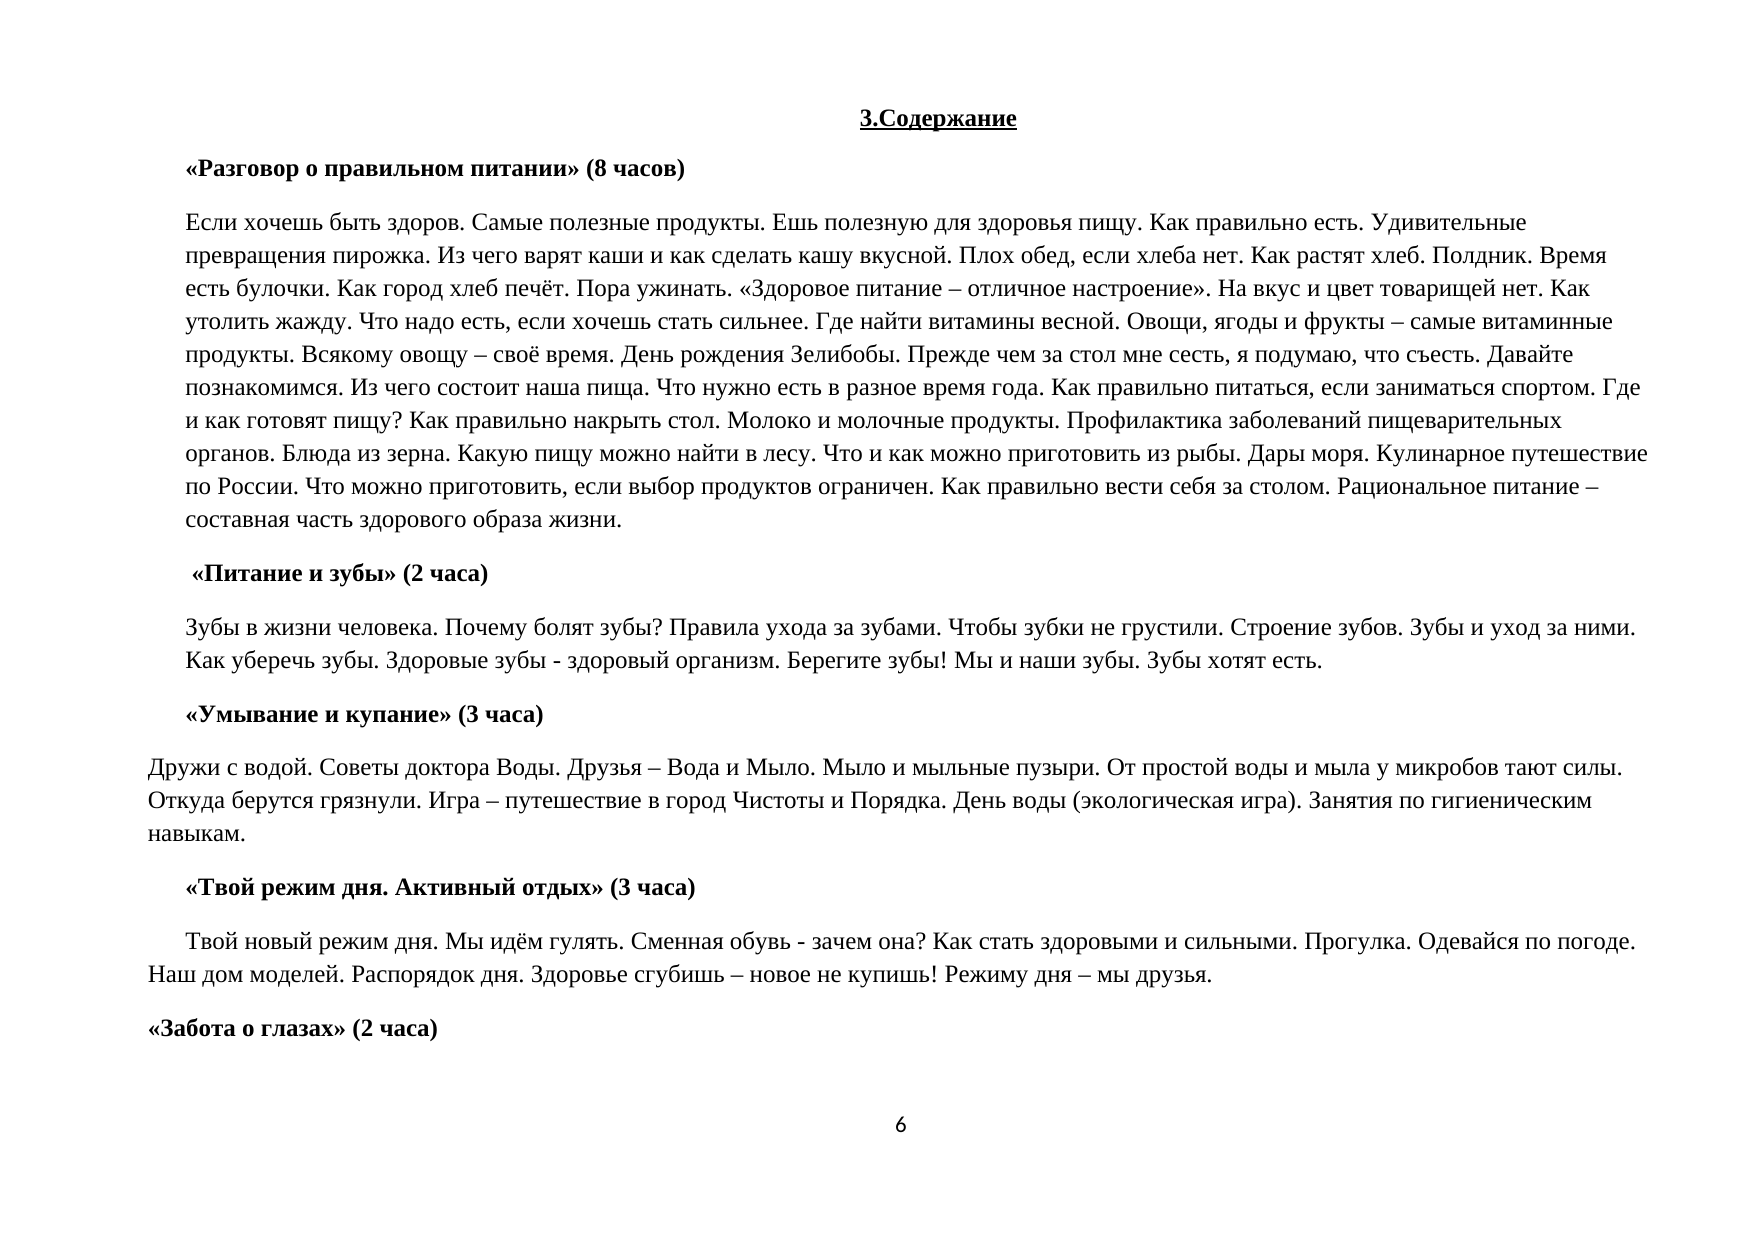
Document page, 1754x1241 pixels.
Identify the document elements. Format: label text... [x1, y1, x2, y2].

text Дружи с водой. Советы доктора Воды. Друзья – Вода и Мыло. Мыло и мыльные пузыри. От простой воды и мыла у микробов тают силы. Откуда берутся грязнули. Игра – путешествие в город Чистоты и Порядка. День воды (экологическая игра). Занятия по гигиеническим навыкам. [148, 752, 1654, 847]
text Зубы в жизни человека. Почему болят зубы? Правила ухода за зубами. Чтобы зубки не грустили. Строение зубов. Зубы и уход за ними. Как уберечь зубы. Здоровые зубы - здоровый организм. Берегите зубы! Мы и наши зубы. Зубы хотят есть. [185, 612, 1654, 673]
text «Питание и зубы» (2 часа) [185, 558, 1654, 587]
text «Разговор о правильном питании» (8 часов) [185, 153, 1654, 182]
text Твой новый режим дня. Мы идём гулять. Сменная обувь - зачем она? Как стать здоровыми и сильными. Прогулка. Одевайся по погоде. Наш дом моделей. Распорядок дня. Здоровье сгубишь – новое не купишь! Режиму дня – мы друзья. [148, 926, 1654, 988]
text «Умывание и купание» (3 часа) [185, 699, 1654, 727]
text «Забота о глазах» (2 часа) [148, 1013, 1654, 1042]
text Если хочешь быть здоров. Самые полезные продукты. Ешь полезную для здоровья пищу. Как правильно есть. Удивительные превращения пирожка. Из чего варят каши и как сделать кашу вкусной. Плох обед, если хлеба нет. Как растят хлеб. Полдник. Время есть булочки. Как город хлеб печёт. Пора ужинать. «Здоровое питание – отличное настроение». На вкус и цвет товарищей нет. Как утолить жажду. Что надо есть, если хочешь стать сильнее. Где найти витамины весной. Овощи, ягоды и фрукты – самые витаминные продукты. Всякому овощу – своё время. День рождения Зелибобы. Прежде чем за стол мне сесть, я подумаю, что съесть. Давайте познакомимся. Из чего состоит наша пища. Что нужно есть в разное время года. Как правильно питаться, если заниматься спортом. Где и как готовят пищу? Как правильно накрыть стол. Молоко и молочные продукты. Профилактика заболеваний пищеварительных органов. Блюда из зерна. Какую пищу можно найти в лесу. Что и как можно приготовить из рыбы. Дары моря. Кулинарное путешествие по России. Что можно приготовить, если выбор продуктов ограничен. Как правильно вести себя за столом. Рациональное питание – составная часть здорового образа жизни. [185, 207, 1654, 533]
text «Твой режим дня. Активный отдых» (3 часа) [185, 872, 1654, 901]
text 3.Содержание [223, 103, 1654, 132]
